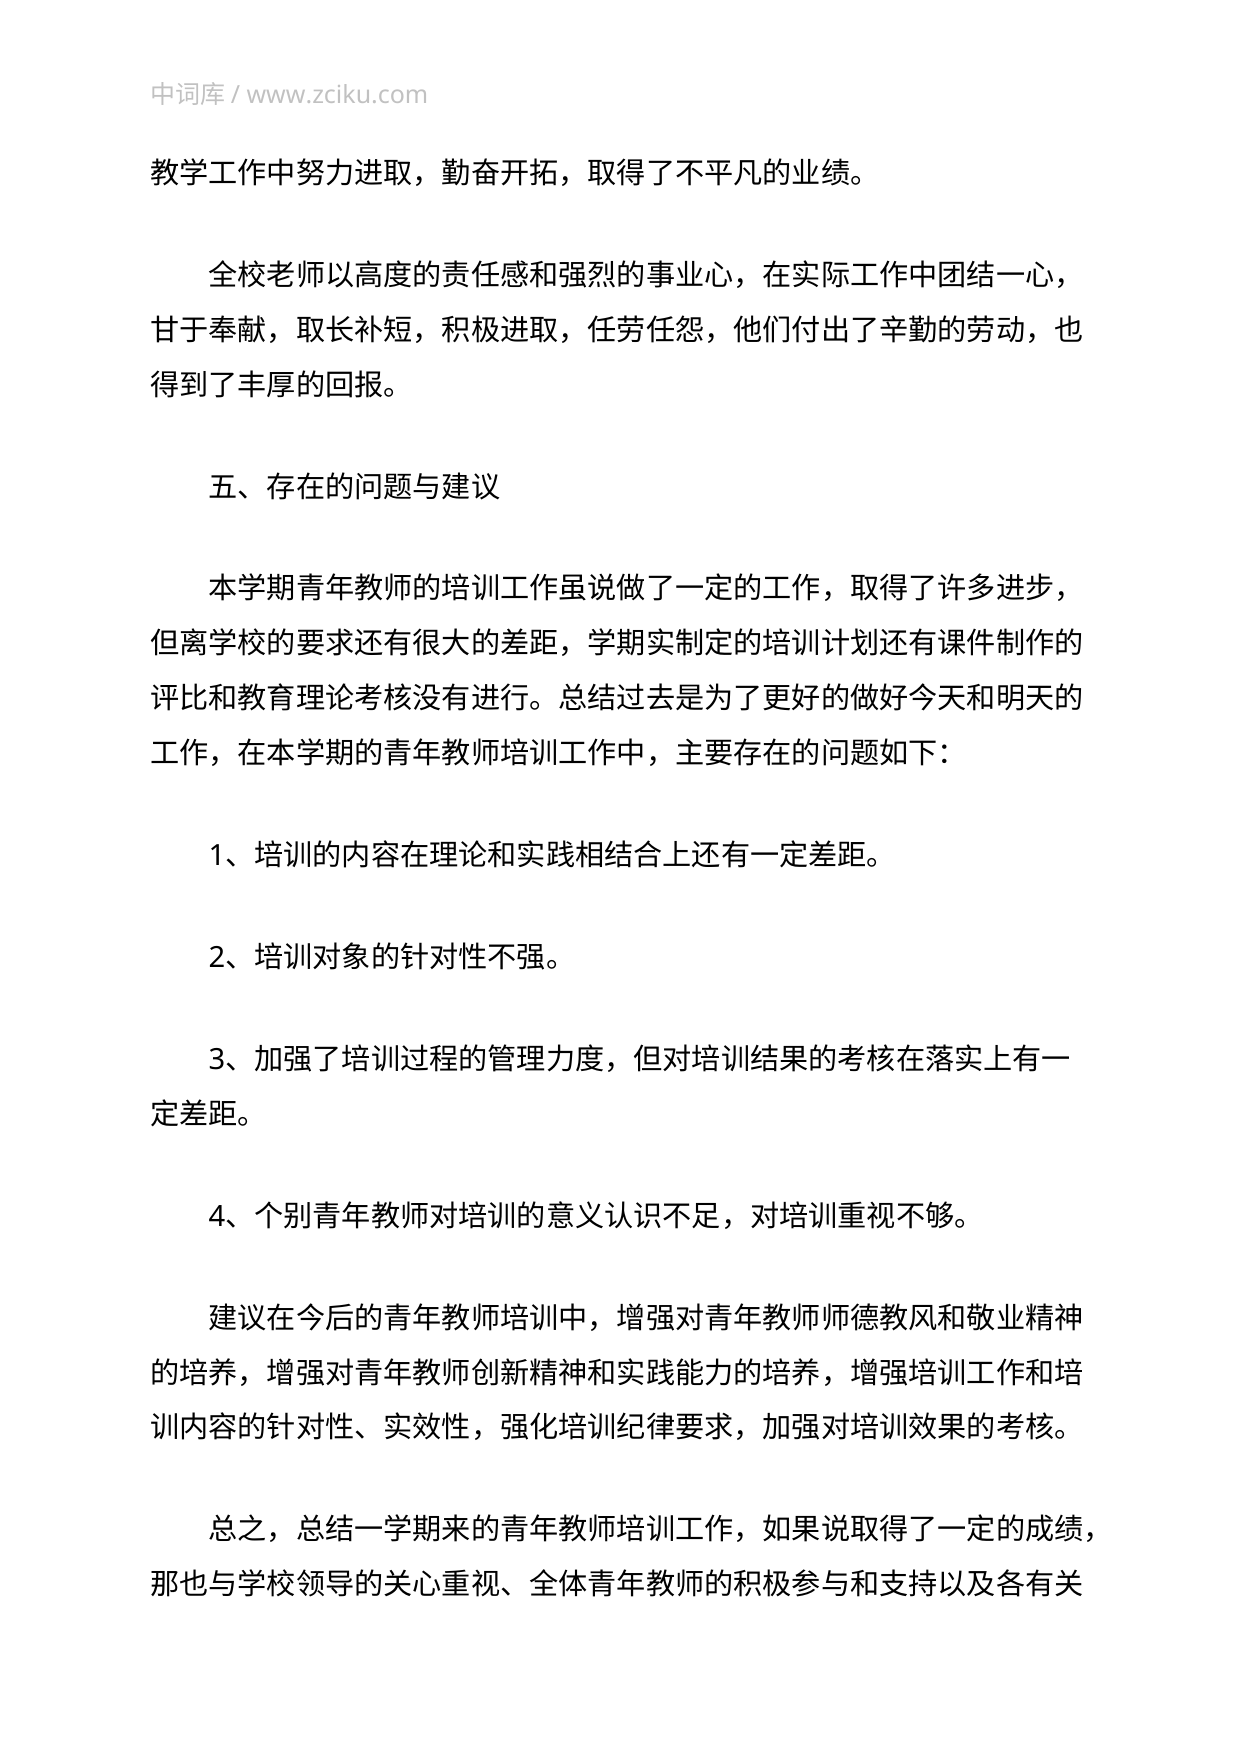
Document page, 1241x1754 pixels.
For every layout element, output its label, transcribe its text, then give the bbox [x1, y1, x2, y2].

text 本学期青年教师的培训工作虽说做了一定的工作，取得了许多进步，但离学校的要求还有很大的差距，学期实制定的培训计划还有课件制作的评比和教育理论考核没有进行。总结过去是为了更好的做好今天和明天的工作，在本学期的青年教师培训工作中，主要存在的问题如下： [150, 565, 1090, 772]
text 五、存在的问题与建议 [150, 463, 1090, 506]
text 1、培训的内容在理论和实践相结合上还有一定差距。 [150, 832, 1090, 874]
text 4、个别青年教师对培训的意义认识不足，对培训重视不够。 [150, 1192, 1090, 1235]
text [150, 1506, 1090, 1603]
text 建议在今后的青年教师培训中，增强对青年教师师德教风和敬业精神的培养，增强对青年教师创新精神和实践能力的培养，增强培训工作和培训内容的针对性、实效性，强化培训纪律要求，加强对培训效果的考核。 [150, 1294, 1090, 1446]
text 2、培训对象的针对性不强。 [150, 933, 1090, 976]
text 全校老师以高度的责任感和强烈的事业心，在实际工作中团结一心，甘于奉献，取长补短，积极进取，任劳任怨，他们付出了辛勤的劳动，也得到了丰厚的回报。 [150, 252, 1090, 404]
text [150, 150, 1090, 192]
text 3、加强了培训过程的管理力度，但对培训结果的考核在落实上有一定差距。 [150, 1036, 1090, 1133]
